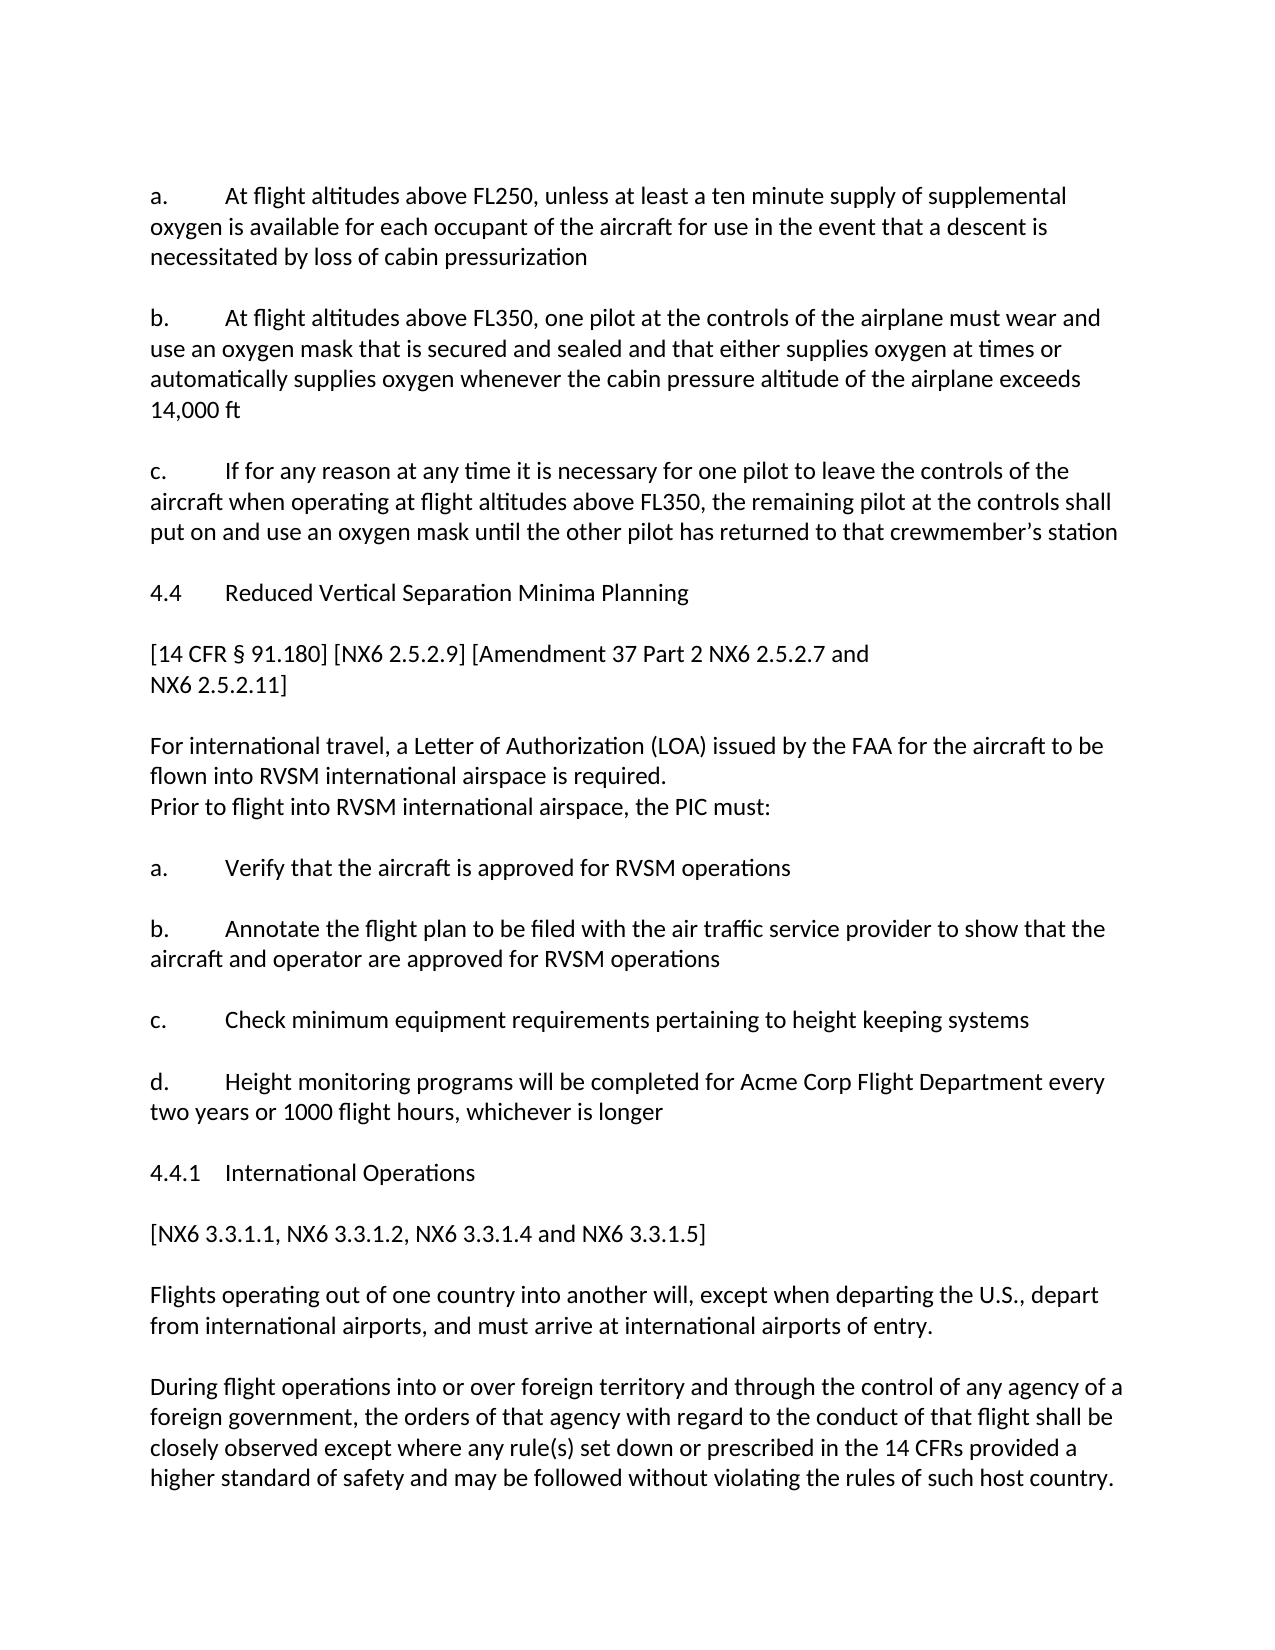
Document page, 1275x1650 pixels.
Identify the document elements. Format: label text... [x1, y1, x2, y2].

text During flight operations into or over foreign territory and through the control of any agency of a foreign government, the orders of that agency with regard to the conduct of that flight shall be closely observed except where any rule(s) set down or prescribed in the 14 CFRs provided a higher standard of safety and may be followed without violating the rules of such host country. [150, 1371, 1125, 1493]
text b. At flight altitudes above FL350, one pilot at the controls of the airplane must wear and use an oxygen mask that is secured and sealed and that either supplies oxygen at times or automatically supplies oxygen whenever the cabin pressure altitude of the airplane exceeds 14,000 ft [150, 303, 1125, 425]
text 4.4.1 International Operations [150, 1157, 1125, 1188]
text c. Check minimum equipment requirements pertaining to height keeping systems [150, 1004, 1125, 1035]
text 4.4 Reduced Vertical Separation Minima Planning [150, 577, 1125, 608]
text a. At flight altitudes above FL250, unless at least a ten minute supply of supplemental oxygen is available for each occupant of the aircraft for use in the event that a descent is necessitated by loss of cabin pressurization [150, 181, 1125, 272]
text [14 CFR § 91.180] [NX6 2.5.2.9] [Amendment 37 Part 2 NX6 2.5.2.7 and [150, 638, 1125, 669]
text a. Verify that the aircraft is approved for RVSM operations [150, 852, 1125, 882]
text [NX6 3.3.1.1, NX6 3.3.1.2, NX6 3.3.1.4 and NX6 3.3.1.5] [150, 1218, 1125, 1249]
text For international travel, a Letter of Authorization (LOA) issued by the FAA for the aircraft to be flown into RVSM international airspace is required. [150, 730, 1125, 791]
text Prior to flight into RVSM international airspace, the PIC must: [150, 791, 1125, 821]
text d. Height monitoring programs will be completed for Acme Corp Flight Department every two years or 1000 flight hours, whichever is longer [150, 1066, 1125, 1127]
text c. If for any reason at any time it is necessary for one pilot to leave the controls of the aircraft when operating at flight altitudes above FL350, the remaining pilot at the controls shall put on and use an oxygen mask until the other pilot has returned to that crewmember’s station [150, 455, 1125, 547]
text Flights operating out of one country into another will, except when departing the U.S., depart from international airports, and must arrive at international airports of entry. [150, 1279, 1125, 1340]
text b. Annotate the flight plan to be filed with the air traffic service provider to show that the aircraft and operator are approved for RVSM operations [150, 913, 1125, 974]
text NX6 2.5.2.11] [150, 669, 1125, 699]
